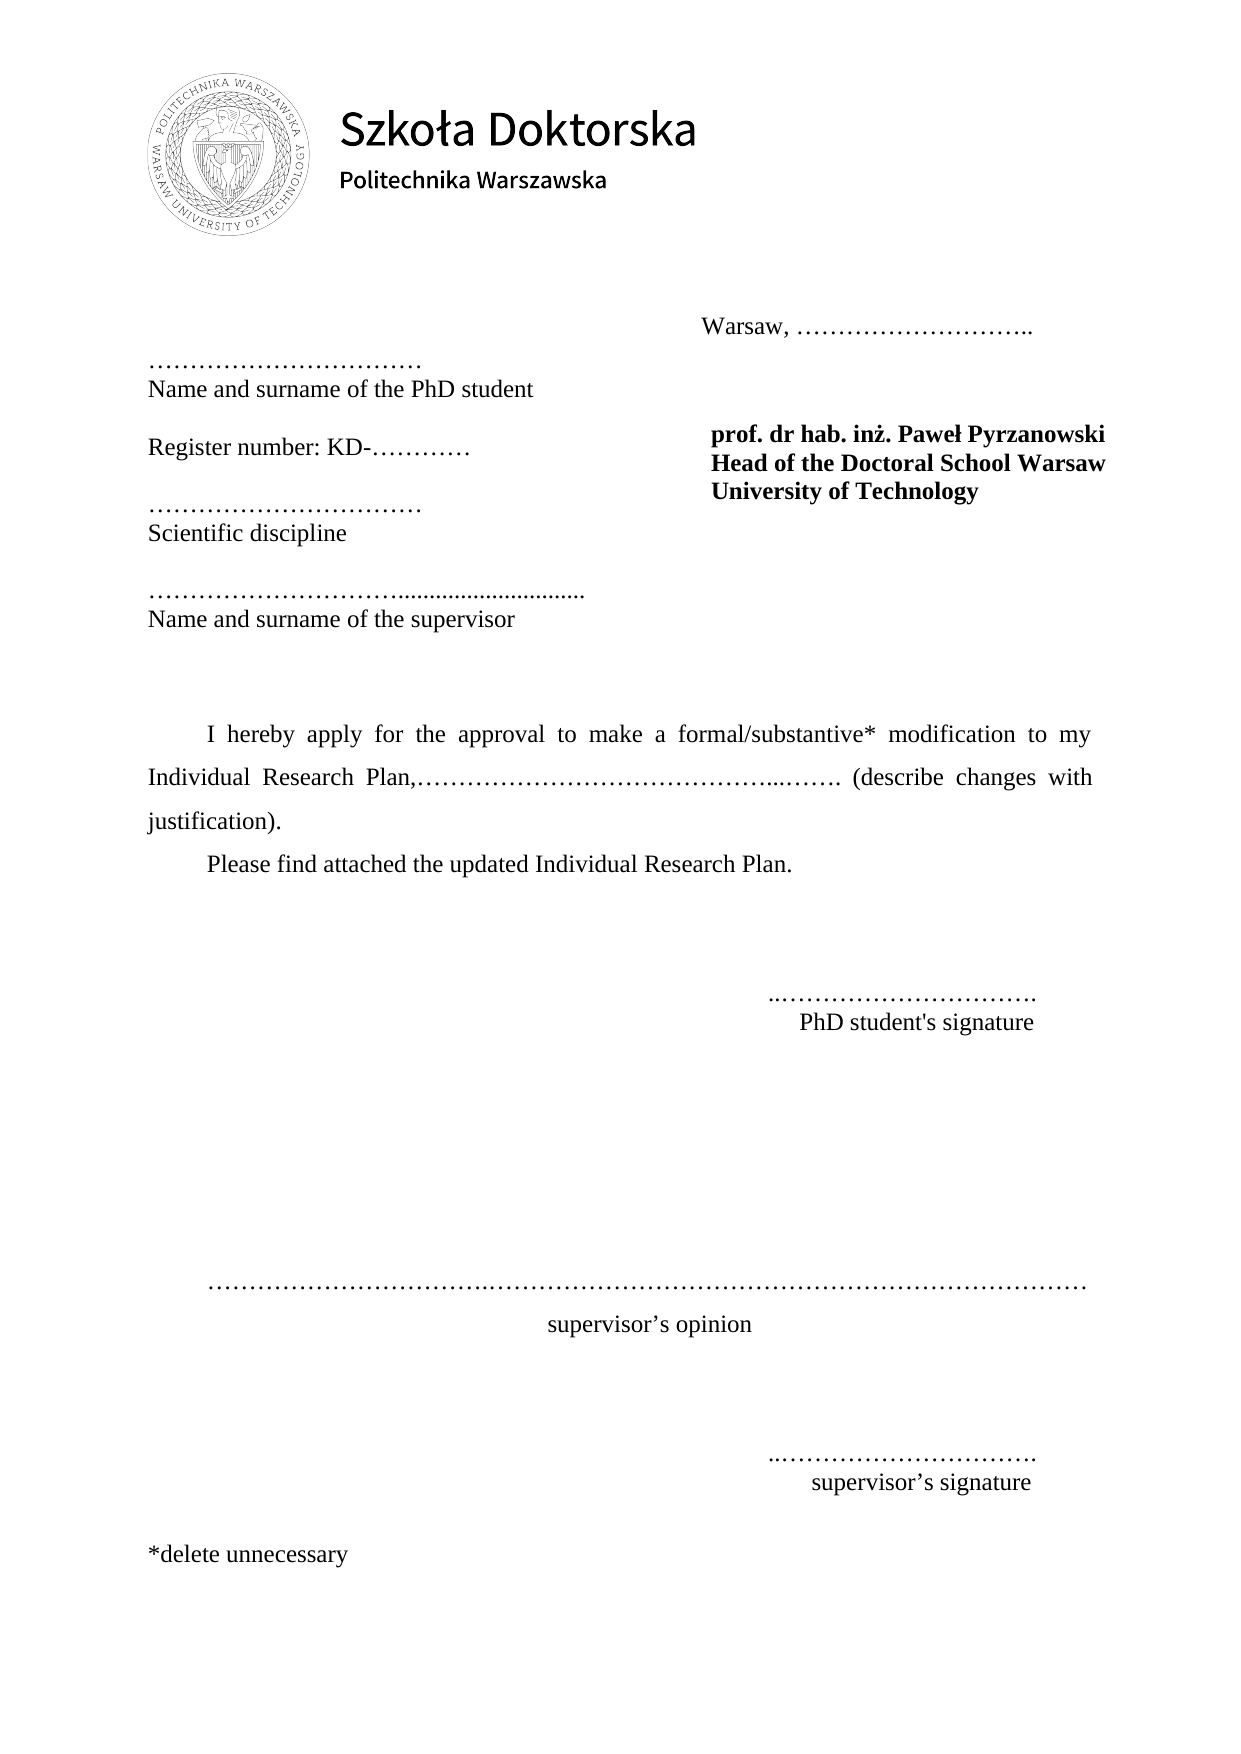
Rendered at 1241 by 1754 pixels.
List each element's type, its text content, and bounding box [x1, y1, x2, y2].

text ………………………….............................. [148, 576, 667, 604]
text Name and surname of the supervisor [148, 604, 1093, 633]
text Scientific discipline [148, 518, 667, 547]
text …………………………… [148, 489, 667, 518]
text …………………………….……………………………………………………………… [148, 1266, 1093, 1295]
text Please find attached the updated Individual Research Plan. [148, 849, 1093, 878]
text supervisor’s signature [753, 1467, 1093, 1496]
picture [147, 73, 695, 236]
text I hereby apply for the approval to make a formal/substantive* modification to my Individual Research Plan,……………………………………...……. (describe changes with justification). [148, 719, 1093, 835]
text supervisor’s opinion [148, 1309, 1093, 1338]
text Name and surname of the PhD student [148, 374, 667, 403]
text ..…………………………. [768, 978, 1093, 1007]
text PhD student's signature [738, 1007, 1093, 1036]
text …………………………… [148, 346, 1093, 374]
table_header Warsaw, ……………………….. [694, 311, 1175, 346]
text *delete unnecessary [148, 1539, 1093, 1568]
text Register number: KD-………… [148, 432, 667, 461]
table_header prof. dr hab. inż. Paweł Pyrzanowski Head of the Doctoral School Warsaw University of Technology [667, 361, 1124, 611]
text ..…………………………. [768, 1438, 1093, 1467]
